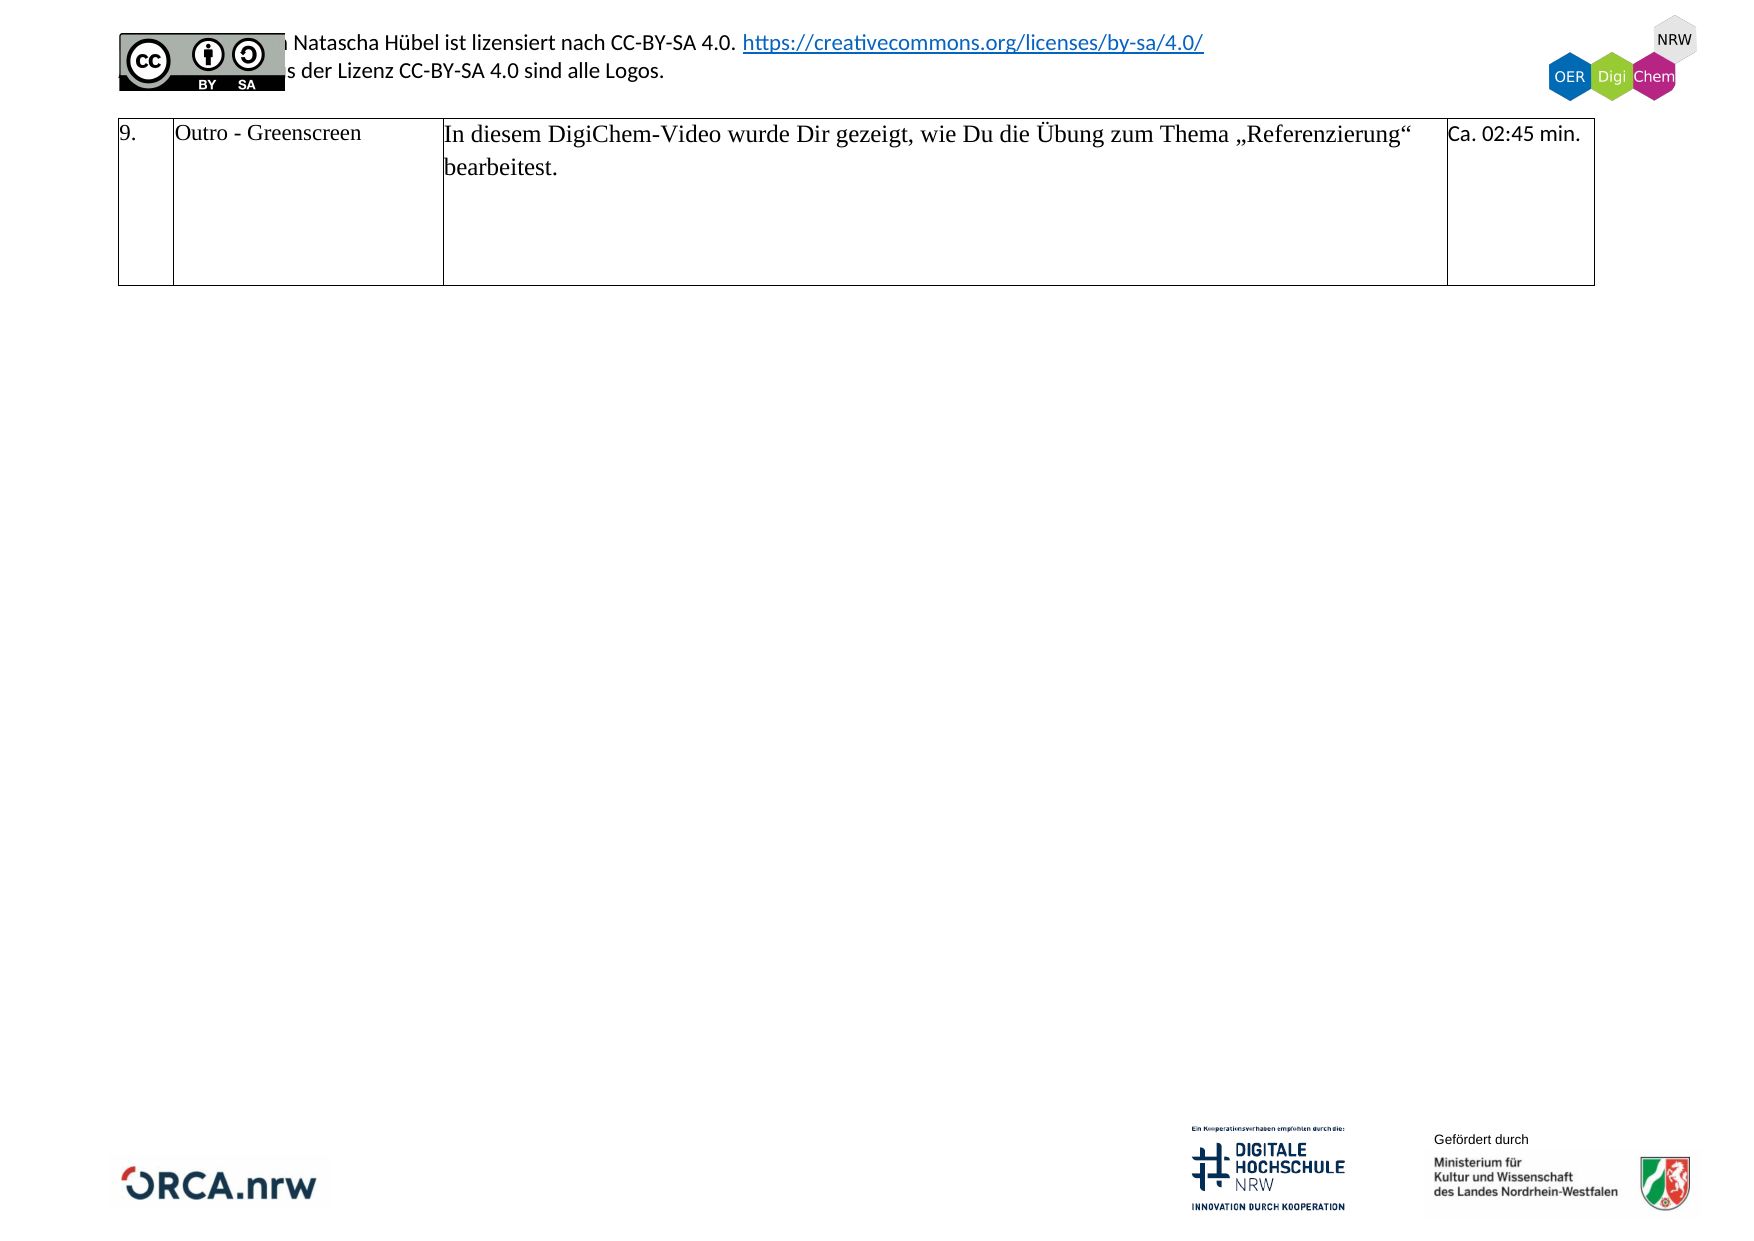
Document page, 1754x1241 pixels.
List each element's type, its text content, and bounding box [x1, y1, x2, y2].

picture [1423, 1149, 1703, 1218]
table_cell Outro - Greenscreen [174, 119, 443, 284]
picture [119, 33, 285, 91]
picture [1184, 1113, 1359, 1218]
table_cell [119, 119, 173, 284]
picture [1541, 7, 1698, 105]
picture [108, 1154, 331, 1208]
table_cell In diesem DigiChem-Video wurde Dir gezeigt, wie Du die Übung zum Thema „Referenzierung“ bearbeitest. [444, 119, 1447, 284]
table_cell Ca. 02:45 min. [1448, 119, 1594, 284]
